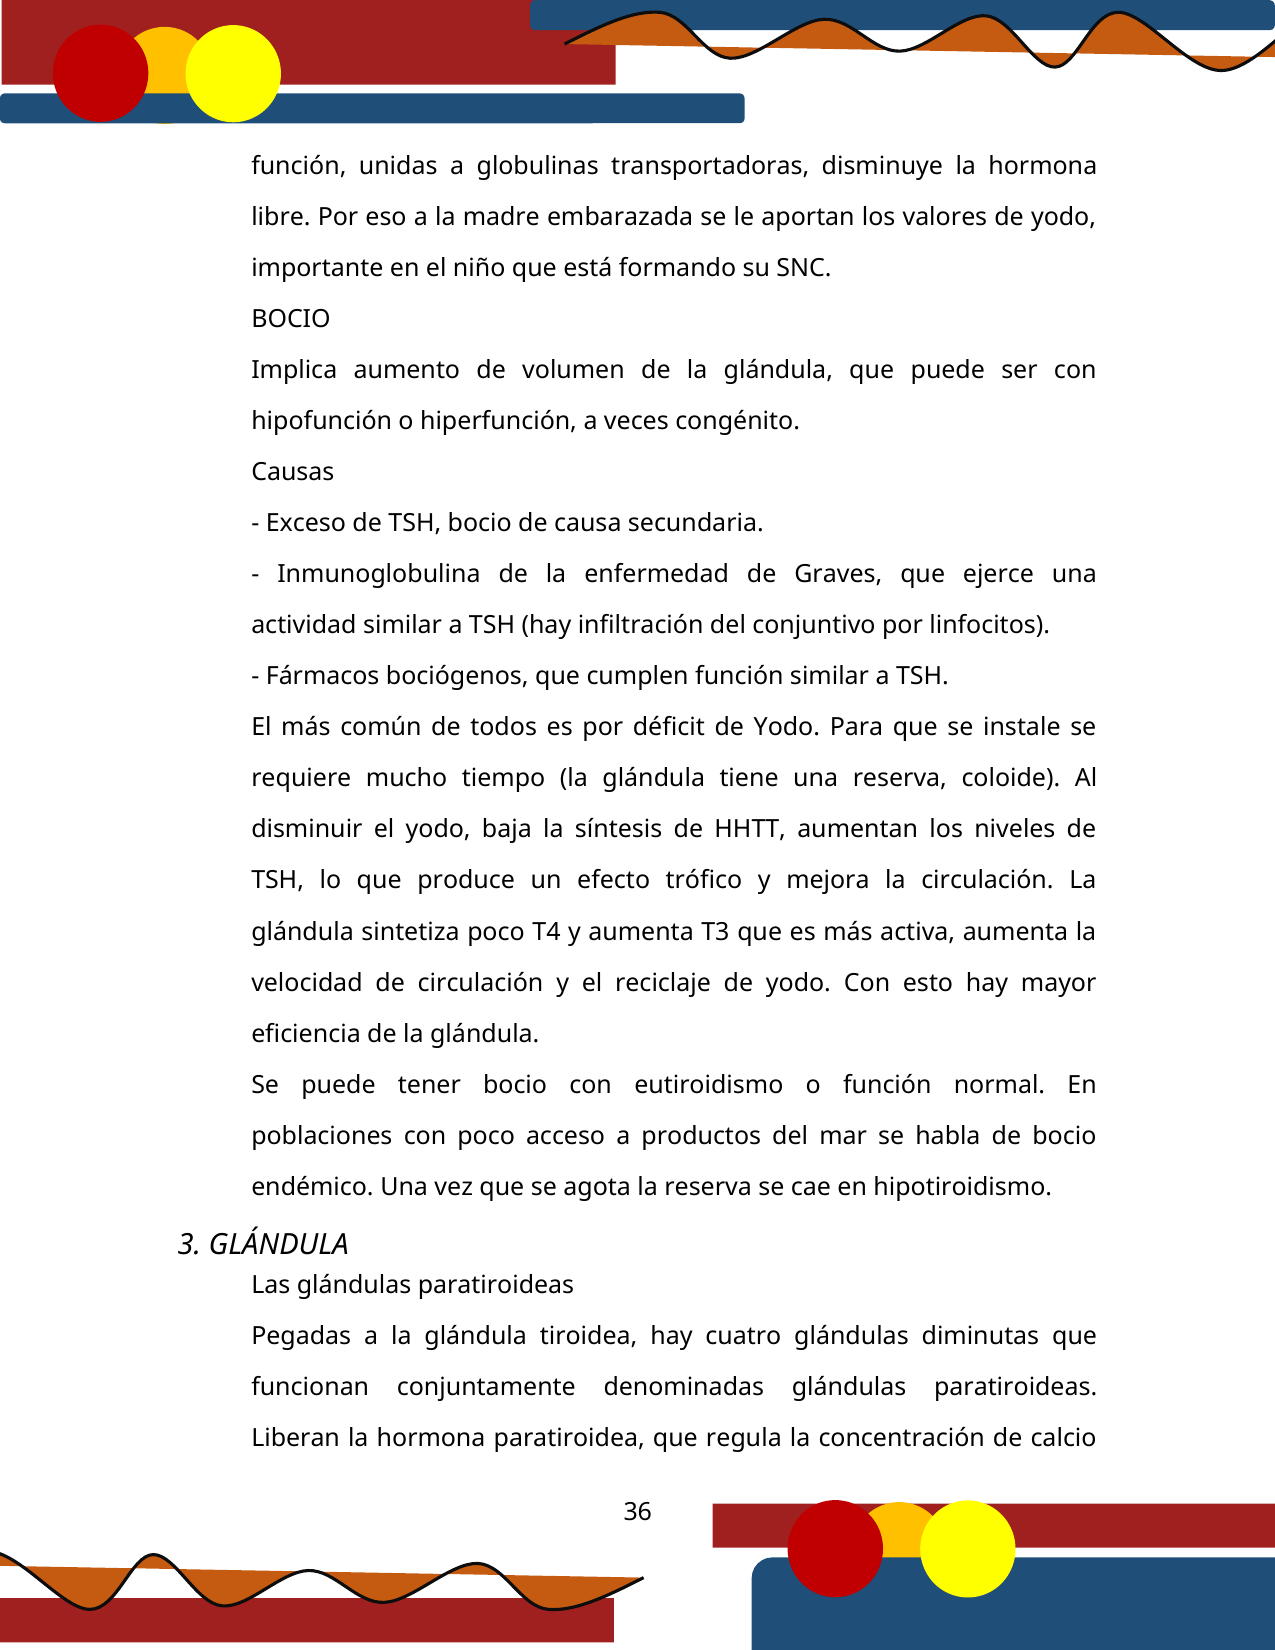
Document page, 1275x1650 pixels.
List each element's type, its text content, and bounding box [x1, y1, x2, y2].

text El más común de todos es por déficit de Yodo. Para que se instale se requiere mucho tiempo (la glándula tiene una reserva, coloide). Al disminuir el yodo, baja la síntesis de HHTT, aumentan los niveles de TSH, lo que produce un efecto trófico y mejora la circulación. La glándula sintetiza poco T4 y aumenta T3 que es más activa, aumenta la velocidad de circulación y el reciclaje de yodo. Con esto hay mayor eficiencia de la glándula. [251, 709, 1098, 1049]
text BOCIO [251, 301, 1098, 335]
text Implica aumento de volumen de la glándula, que puede ser con hipofunción o hiperfunción, a veces congénito. [251, 352, 1098, 437]
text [251, 1317, 1098, 1454]
text Se puede tener bocio con eutiroidismo o función normal. En poblaciones con poco acceso a productos del mar se habla de bocio endémico. Una vez que se agota la reserva se cae en hipotiroidismo. [251, 1066, 1098, 1202]
text Las glándulas paratiroideas [251, 1266, 1098, 1301]
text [251, 148, 1098, 284]
subtitle 3. GLÁNDULA [177, 1224, 1098, 1263]
text Causas [251, 454, 1098, 488]
text - Inmunoglobulina de la enfermedad de Graves, que ejerce una actividad similar a TSH (hay infiltración del conjuntivo por linfocitos). [251, 556, 1098, 641]
text - Exceso de TSH, bocio de causa secundaria. [251, 505, 1098, 539]
text - Fármacos bociógenos, que cumplen función similar a TSH. [251, 658, 1098, 692]
